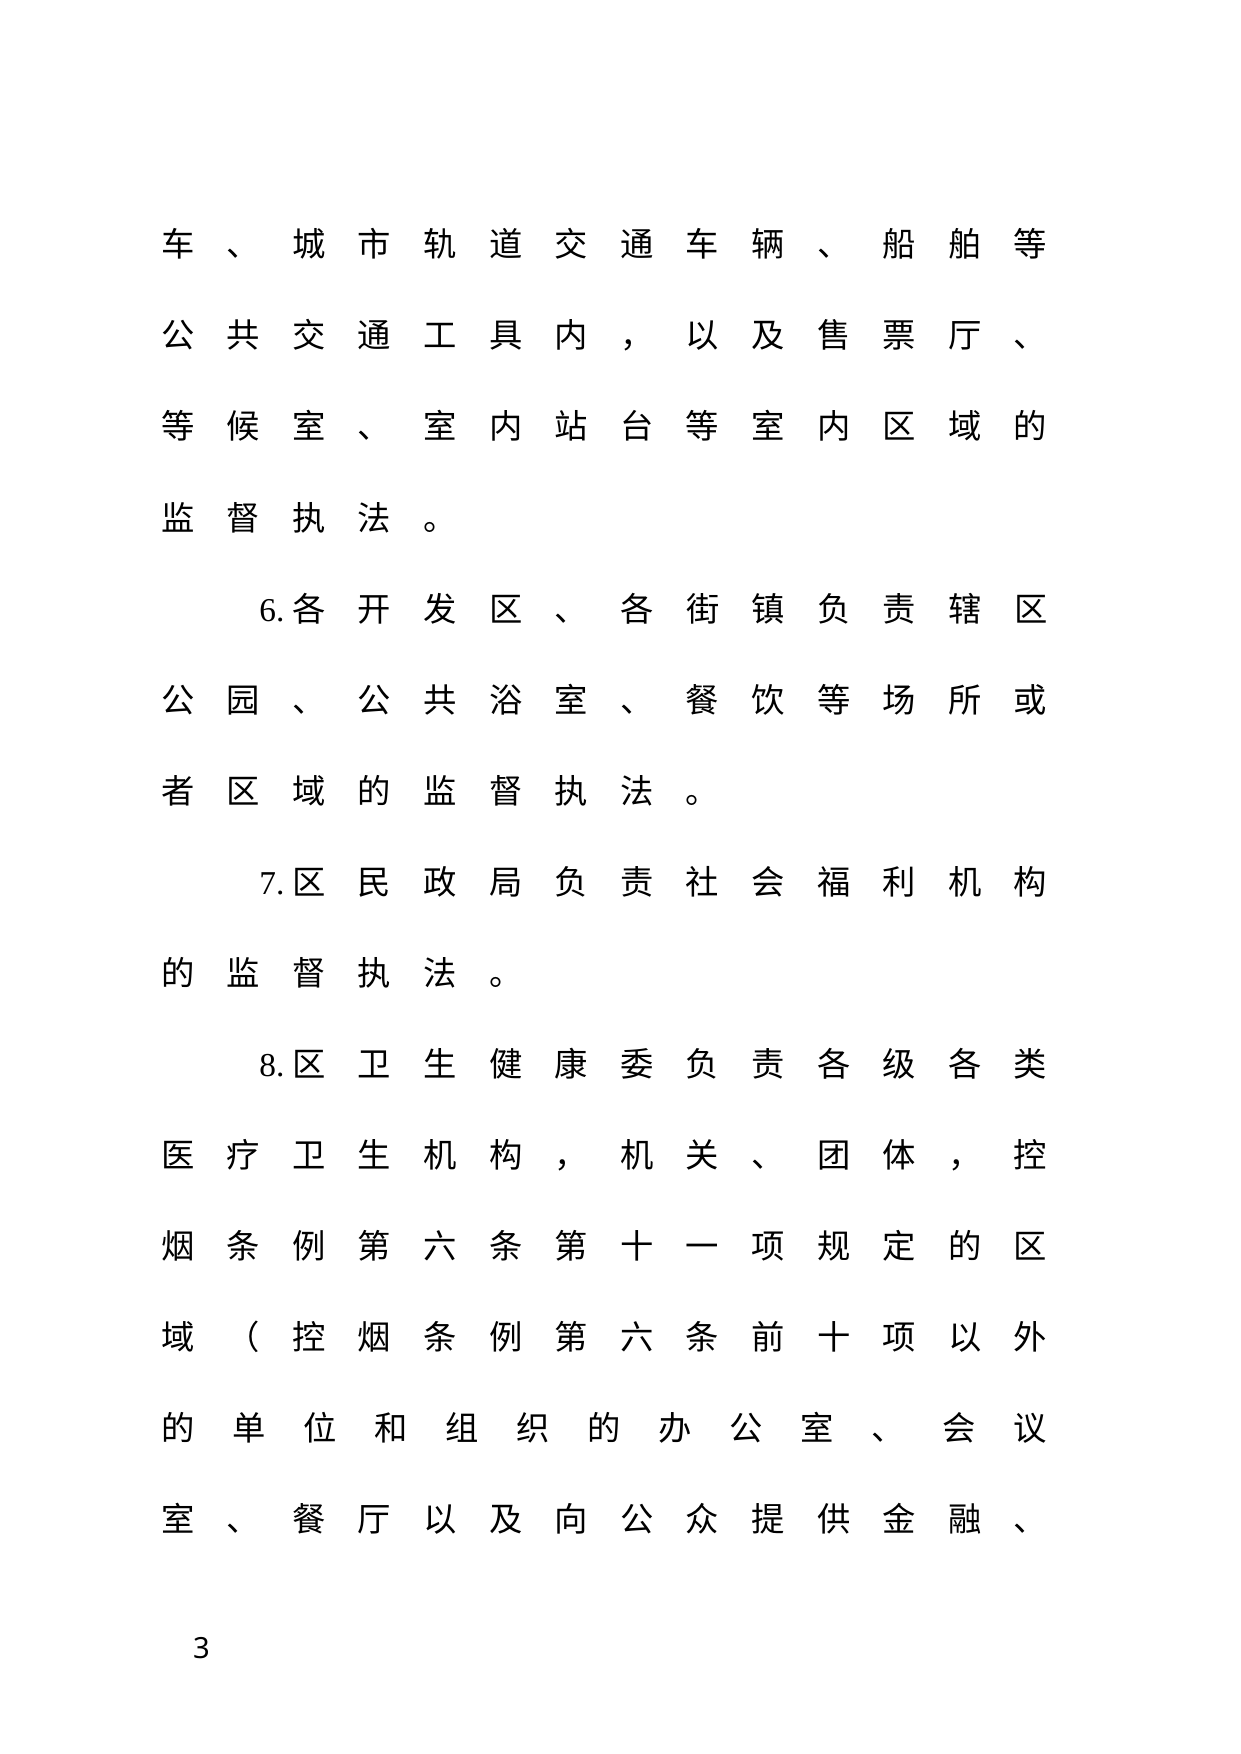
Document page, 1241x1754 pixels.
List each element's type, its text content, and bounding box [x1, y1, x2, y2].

text 6.各开发区、各街镇负责辖区公园、公共浴室、餐饮等场所或者区域的监督执法。 [161, 561, 1079, 834]
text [161, 197, 1079, 561]
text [161, 1016, 1079, 1562]
text 7.区民政局负责社会福利机构的监督执法。 [161, 834, 1079, 1016]
